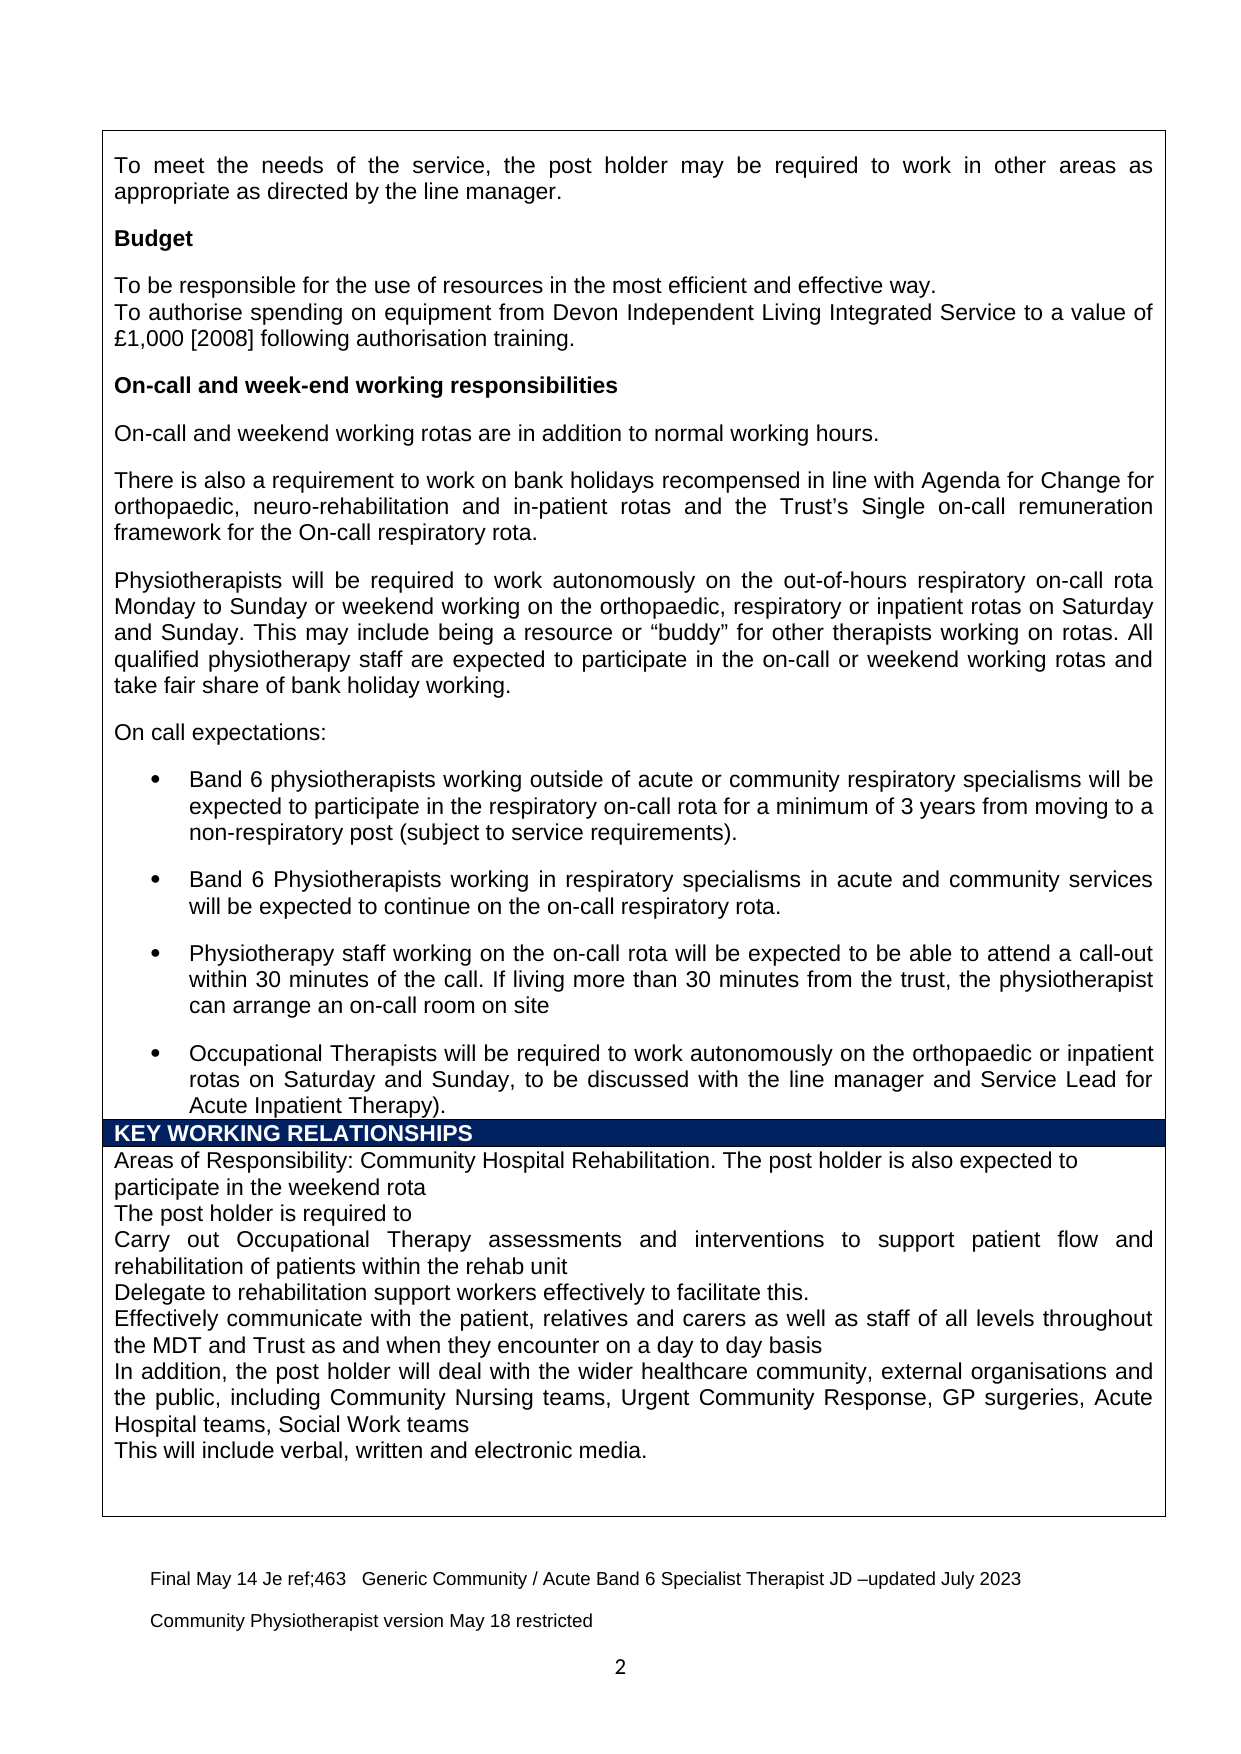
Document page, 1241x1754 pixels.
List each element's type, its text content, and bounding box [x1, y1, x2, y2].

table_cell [103, 131, 1165, 1119]
table_cell Areas of Responsibility: Community Hospital Rehabilitation. The post holder is also expected to participate in the weekend rota The post holder is required to Carry out Occupational Therapy assessments and interventions to support patient flow and rehabilitation of patients within the rehab unit Delegate to rehabilitation support workers effectively to facilitate this. Effectively communicate with the patient, relatives and carers as well as staff of all levels throughout the MDT and Trust as and when they encounter on a day to day basis In addition, the post holder will deal with the wider healthcare community, external organisations and the public, including Community Nursing teams, Urgent Community Response, GP surgeries, Acute Hospital teams, Social Work teams This will include verbal, written and electronic media. [103, 1147, 1165, 1516]
table_cell KEY WORKING RELATIONSHIPS [103, 1120, 1165, 1146]
